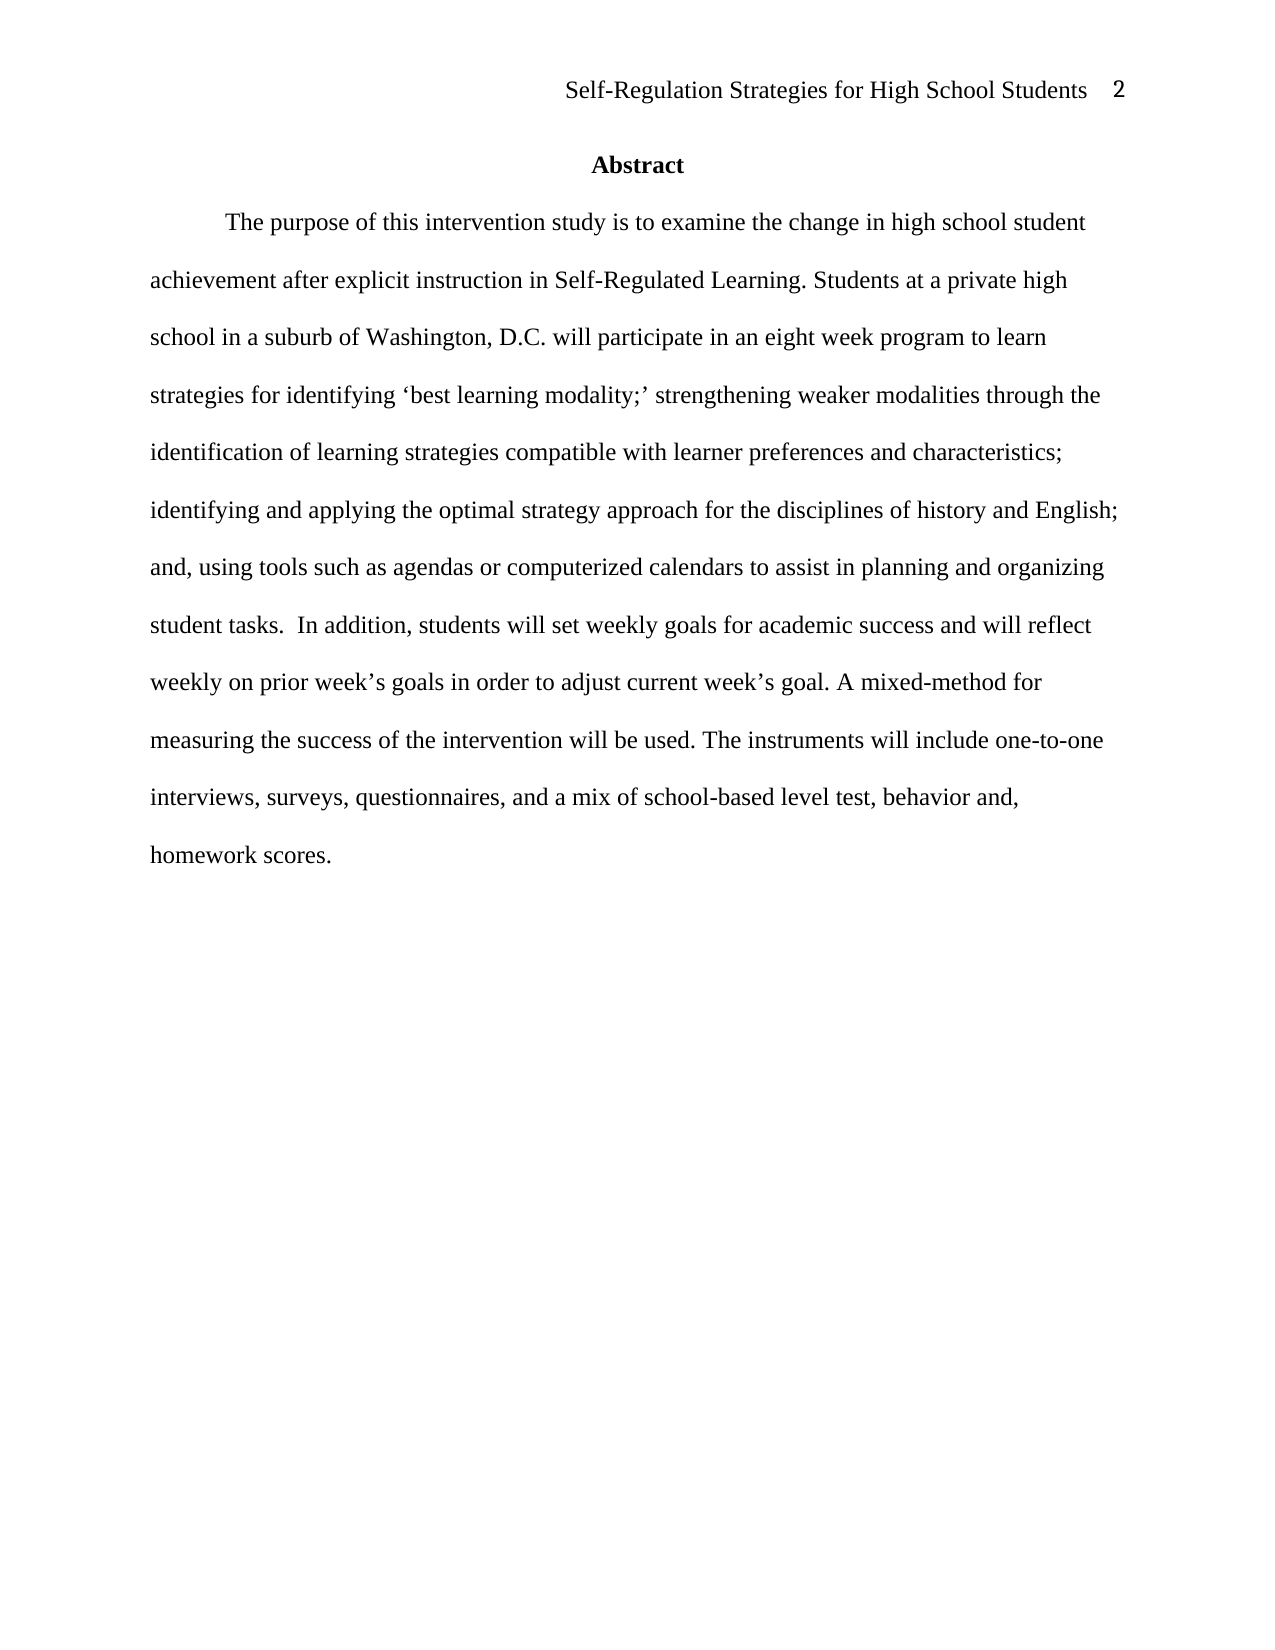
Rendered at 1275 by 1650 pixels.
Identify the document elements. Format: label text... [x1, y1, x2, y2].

text Abstract [150, 150, 1125, 179]
text The purpose of this intervention study is to examine the change in high school student achievement after explicit instruction in Self-Regulated Learning. Students at a private high school in a suburb of Washington, D.C. will participate in an eight week program to learn strategies for identifying ‘best learning modality;’ strengthening weaker modalities through the identification of learning strategies compatible with learner preferences and characteristics; identifying and applying the optimal strategy approach for the disciplines of history and English; and, using tools such as agendas or computerized calendars to assist in planning and organizing student tasks. In addition, students will set weekly goals for academic success and will reflect weekly on prior week’s goals in order to adjust current week’s goal. A mixed-method for measuring the success of the intervention will be used. The instruments will include one-to-one interviews, surveys, questionnaires, and a mix of school-based level test, behavior and, homework scores. [150, 207, 1125, 926]
